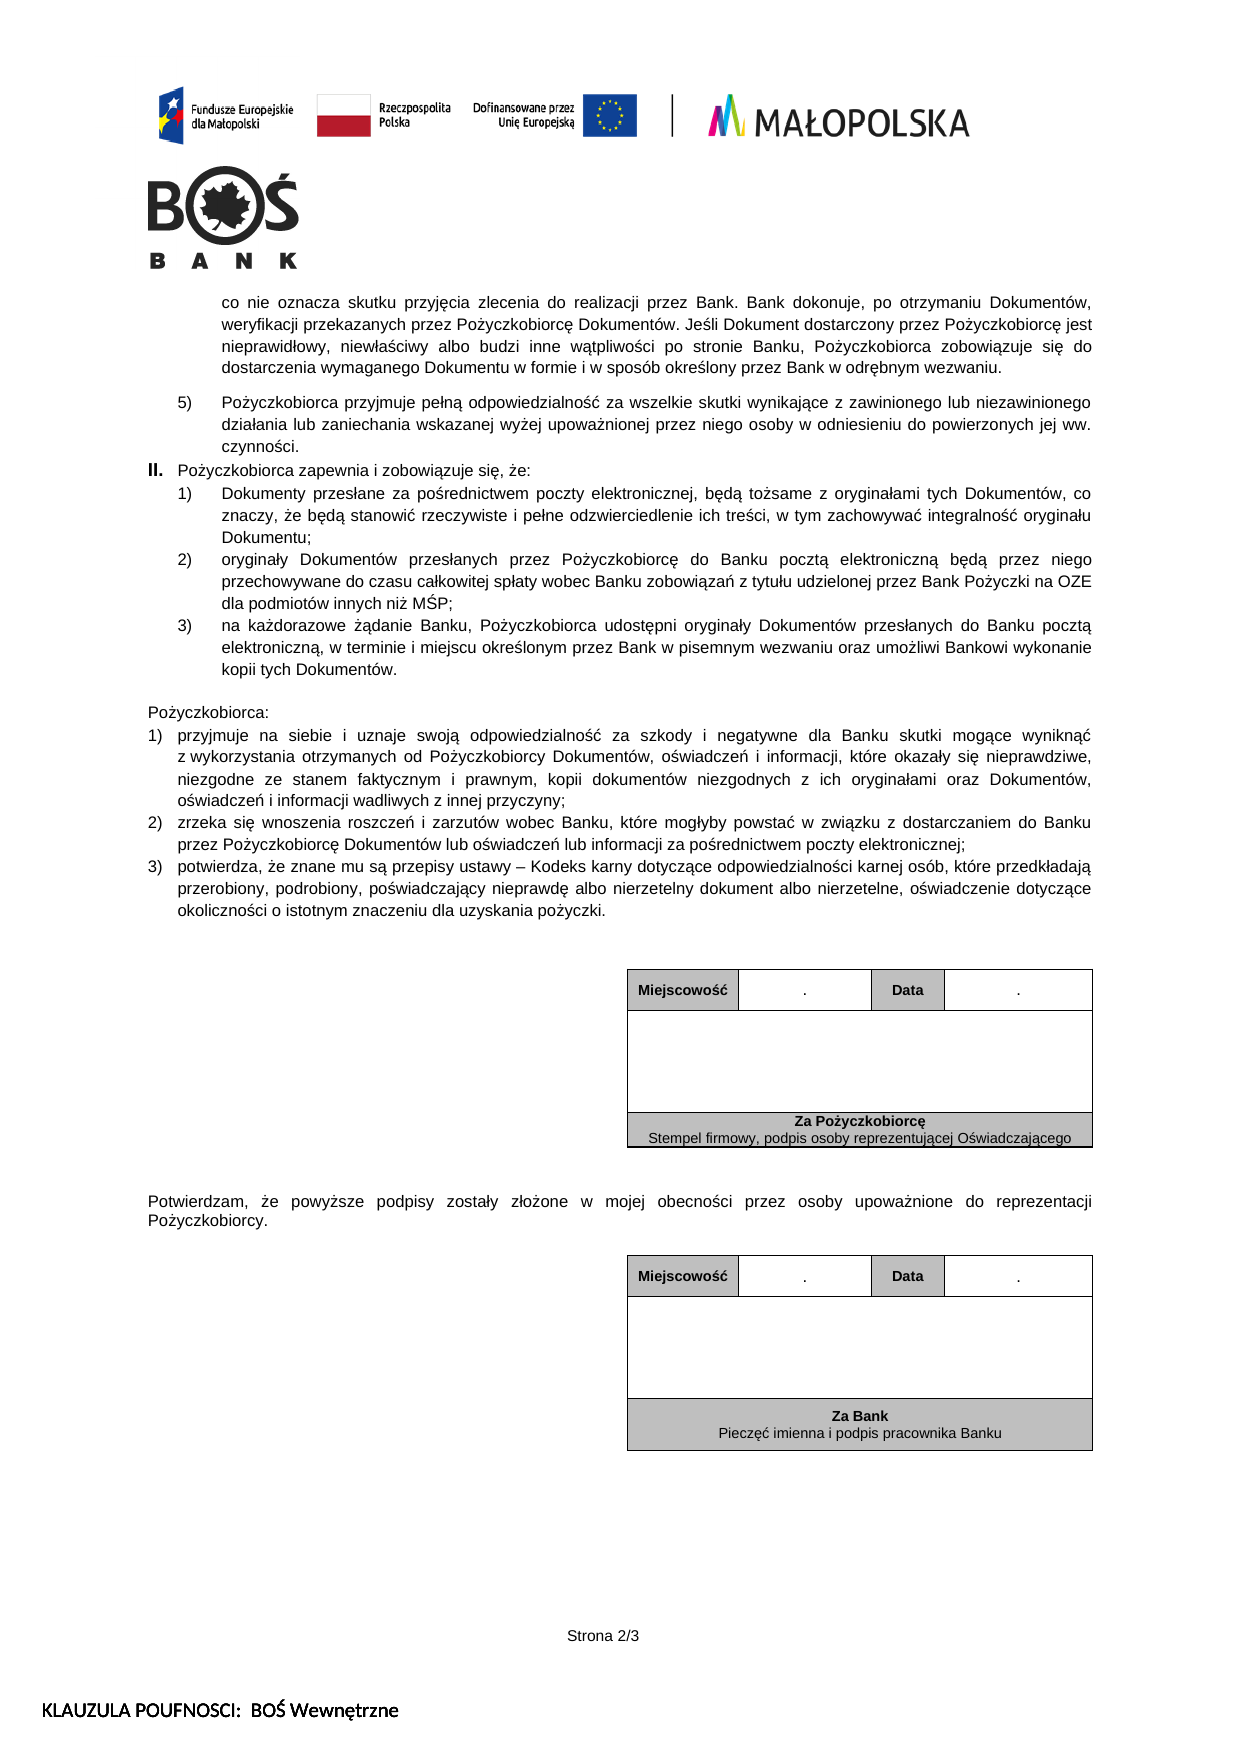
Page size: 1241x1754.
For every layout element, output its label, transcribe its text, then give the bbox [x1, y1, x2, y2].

table_header Data [872, 970, 944, 1010]
list Dokumenty przesłane za pośrednictwem poczty elektronicznej, będą tożsame z oryginałami tych Dokumentów, co znaczy, że będą stanowić rzeczywiste i pełne odzwierciedlenie ich treści, w tym zachowywać integralność oryginału Dokumentu; [177, 483, 1093, 547]
table_header Data [872, 1256, 944, 1296]
list na każdorazowe żądanie Banku, Pożyczkobiorca udostępni oryginały Dokumentów przesłanych do Banku pocztą elektroniczną, w terminie i miejscu określonym przez Bank w pisemnym wezwaniu oraz umożliwi Bankowi wykonanie kopii tych Dokumentów. [177, 615, 1093, 678]
table_cell Za Bank Pieczęć imienna i podpis pracownika Banku [628, 1399, 1092, 1450]
table_cell Za Pożyczkobiorcę Stempel firmowy, podpis osoby reprezentującej Oświadczającego [628, 1113, 1092, 1146]
picture [94, 56, 982, 270]
list zrzeka się wnoszenia roszczeń i zarzutów wobec Banku, które mogłyby powstać w związku z dostarczaniem do Banku przez Pożyczkobiorcę Dokumentów lub oświadczeń lub informacji za pośrednictwem poczty elektronicznej; [148, 813, 1093, 854]
list Pożyczkobiorca przyjmuje pełną odpowiedzialność za wszelkie skutki wynikające z zawinionego lub niezawinionego działania lub zaniechania wskazanej wyżej upoważnionej przez niego osoby w odniesieniu do powierzonych jej ww. czynności. [177, 393, 1093, 456]
text Potwierdzam, że powyższe podpisy zostały złożone w mojej obecności przez osoby upoważnione do reprezentacji Pożyczkobiorcy. [148, 1192, 1093, 1230]
text co nie oznacza skutku przyjęcia zlecenia do realizacji przez Bank. Bank dokonuje, po otrzymaniu Dokumentów, weryfikacji przekazanych przez Pożyczkobiorcę Dokumentów. Jeśli Dokument dostarczony przez Pożyczkobiorcę jest nieprawidłowy, niewłaściwy albo budzi inne wątpliwości po stronie Banku, Pożyczkobiorca zobowiązuje się do dostarczenia wymaganego Dokumentu w formie i w sposób określony przez Bank w odrębnym wezwaniu. [221, 292, 1093, 377]
list potwierdza, że znane mu są przepisy ustawy – Kodeks karny dotyczące odpowiedzialności karnej osób, które przedkładają przerobiony, podrobiony, poświadczający nieprawdę albo nierzetelny dokument albo nierzetelne, oświadczenie dotyczące okoliczności o istotnym znaczeniu dla uzyskania pożyczki. [148, 857, 1093, 920]
table_header Miejscowość [628, 1256, 738, 1296]
list Pożyczkobiorca zapewnia i zobowiązuje się, że: [148, 459, 1093, 480]
table_header Miejscowość [628, 970, 738, 1010]
text Pożyczkobiorca: [148, 703, 1093, 722]
list przyjmuje na siebie i uznaje swoją odpowiedzialność za szkody i negatywne dla Banku skutki mogące wyniknąć z wykorzystania otrzymanych od Pożyczkobiorcy Dokumentów, oświadczeń i informacji, które okazały się nieprawdziwe, niezgodne ze stanem faktycznym i prawnym, kopii dokumentów niezgodnych z ich oryginałami oraz Dokumentów, oświadczeń i informacji wadliwych z innej przyczyny; [148, 725, 1093, 810]
table_cell [628, 1297, 1092, 1398]
table_cell [628, 1011, 1092, 1112]
list oryginały Dokumentów przesłanych przez Pożyczkobiorcę do Banku pocztą elektroniczną będą przez niego przechowywane do czasu całkowitej spłaty wobec Banku zobowiązań z tytułu udzielonej przez Bank Pożyczki na OZE dla podmiotów innych niż MŚP; [177, 549, 1093, 613]
